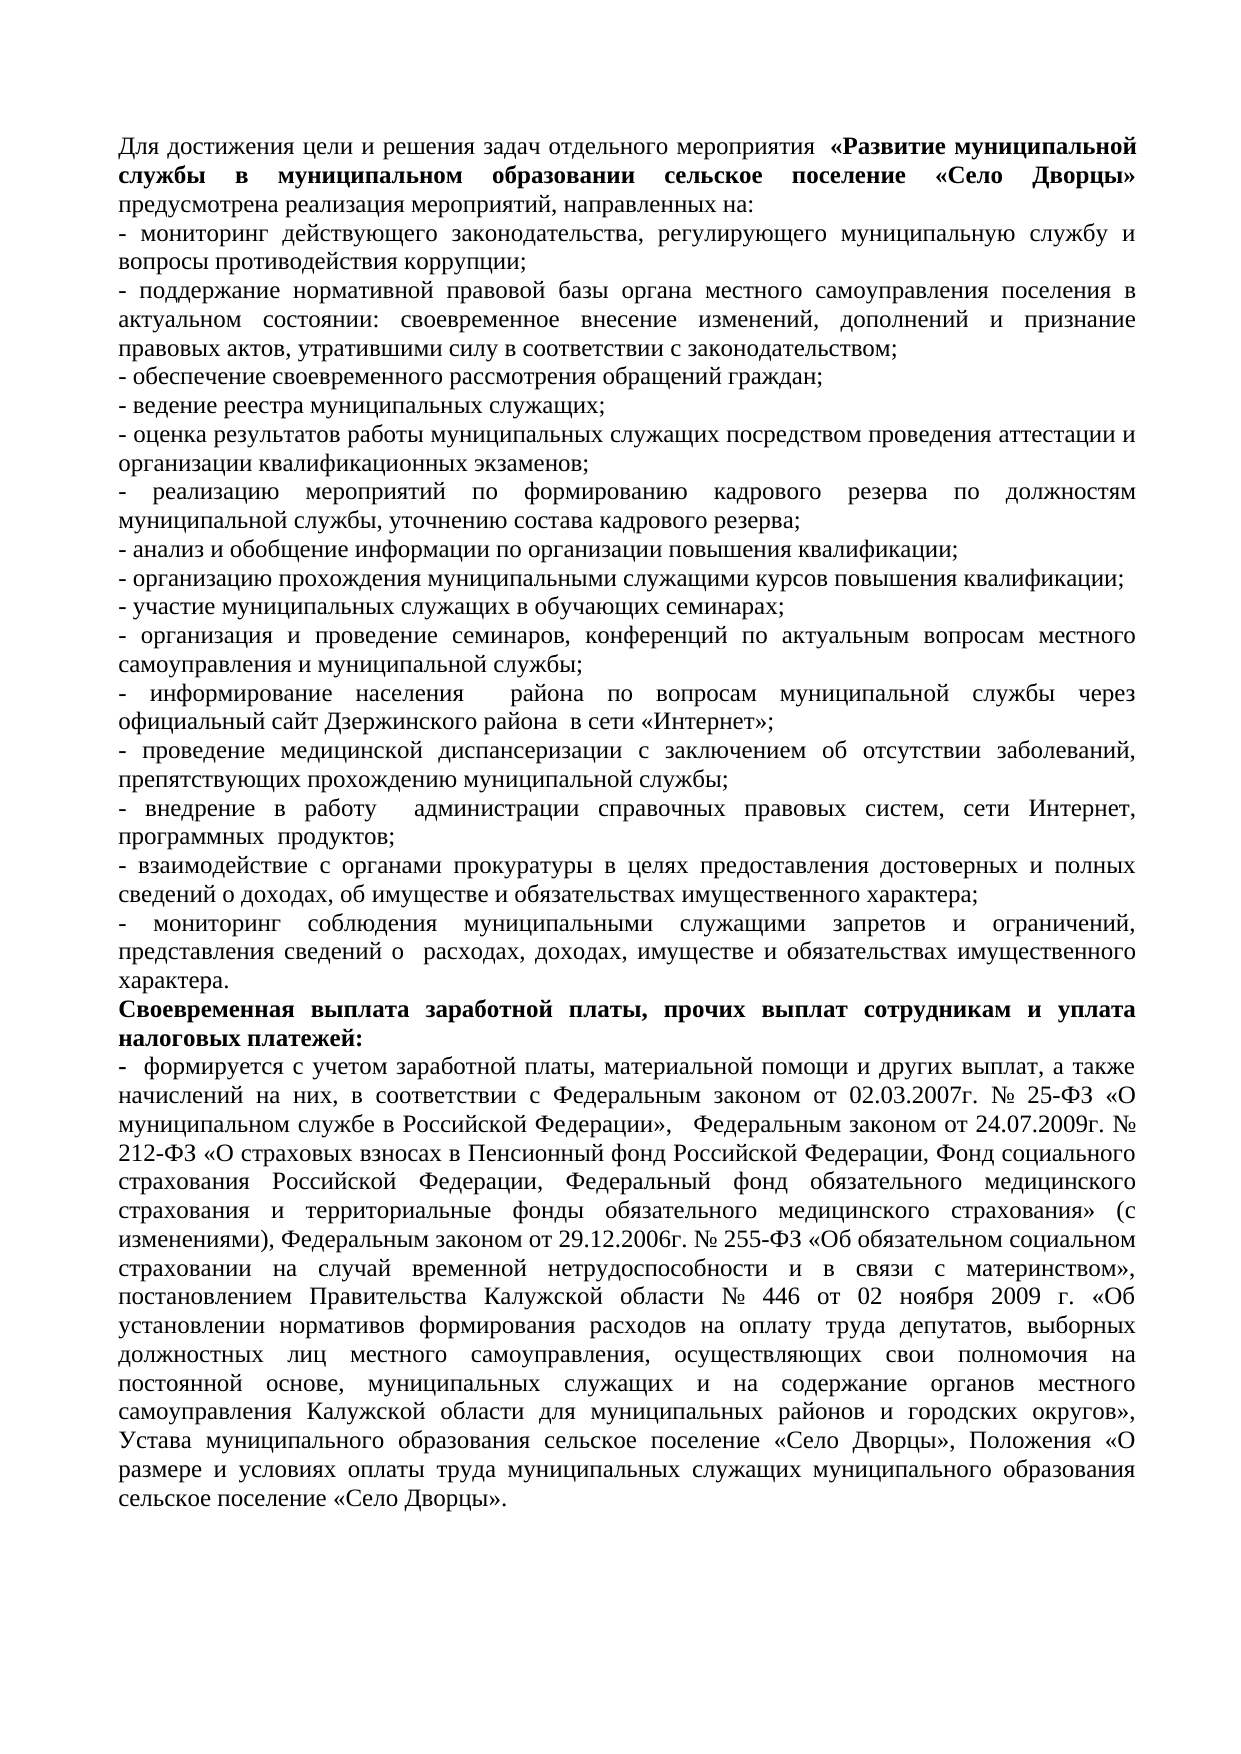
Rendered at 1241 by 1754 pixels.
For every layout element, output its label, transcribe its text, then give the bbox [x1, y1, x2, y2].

text - анализ и обобщение информации по организации повышения квалификации; [118, 534, 1137, 563]
text - организация и проведение семинаров, конференций по актуальным вопросам местного самоуправления и муниципальной службы; [118, 620, 1137, 678]
text - информирование населения района по вопросам муниципальной службы через официальный сайт Дзержинского района в сети «Интернет»; [118, 678, 1137, 735]
text - реализацию мероприятий по формированию кадрового резерва по должностям муниципальной службы, уточнению состава кадрового резерва; [118, 476, 1137, 534]
text - ведение реестра муниципальных служащих; [118, 390, 1137, 419]
text - мониторинг соблюдения муниципальными служащими запретов и ограничений, представления сведений о расходах, доходах, имуществе и обязательствах имущественного характера. [118, 908, 1137, 994]
text - оценка результатов работы муниципальных служащих посредством проведения аттестации и организации квалификационных экзаменов; [118, 419, 1137, 476]
text - проведение медицинской диспансеризации с заключением об отсутствии заболеваний, препятствующих прохождению муниципальной службы; [118, 735, 1137, 793]
text - внедрение в работу администрации справочных правовых систем, сети Интернет, программных продуктов; [118, 793, 1137, 850]
text - взаимодействие с органами прокуратуры в целях предоставления достоверных и полных сведений о доходах, об имуществе и обязательствах имущественного характера; [118, 850, 1137, 908]
text - поддержание нормативной правовой базы органа местного самоуправления поселения в актуальном состоянии: своевременное внесение изменений, дополнений и признание правовых актов, утратившими силу в соответствии с законодательством; [118, 275, 1137, 361]
text - мониторинг действующего законодательства, регулирующего муниципальную службу и вопросы противодействия коррупции; [118, 218, 1137, 275]
text - формируется с учетом заработной платы, материальной помощи и других выплат, а также начислений на них, в соответствии с Федеральным законом от 02.03.2007г. № 25-ФЗ «О муниципальном службе в Российской Федерации», Федеральным законом от 24.07.2009г. № 212-ФЗ «О страховых взносах в Пенсионный фонд Российской Федерации, Фонд социального страхования Российской Федерации, Федеральный фонд обязательного медицинского страхования и территориальные фонды обязательного медицинского страхования» (с изменениями), Федеральным законом от 29.12.2006г. № 255-ФЗ «Об обязательном социальном страховании на случай временной нетрудоспособности и в связи с материнством», постановлением Правительства Калужской области № 446 от 02 ноября 2009 г. «Об установлении нормативов формирования расходов на оплату труда депутатов, выборных должностных лиц местного самоуправления, осуществляющих свои полномочия на постоянной основе, муниципальных служащих и на содержание органов местного самоуправления Калужской области для муниципальных районов и городских округов», Устава муниципального образования сельское поселение «Село Дворцы», Положения «О размере и условиях оплаты труда муниципальных служащих муниципального образования сельское поселение «Село Дворцы». [118, 1051, 1137, 1511]
text - участие муниципальных служащих в обучающих семинарах; [118, 591, 1137, 620]
text - организацию прохождения муниципальными служащими курсов повышения квалификации; [118, 563, 1137, 591]
text - обеспечение своевременного рассмотрения обращений граждан; [118, 361, 1137, 390]
text Своевременная выплата заработной платы, прочих выплат сотрудникам и уплата налоговых платежей: [118, 994, 1137, 1051]
text Для достижения цели и решения задач отдельного мероприятия «Развитие муниципальной службы в муниципальном образовании сельское поселение «Село Дворцы» предусмотрена реализация мероприятий, направленных на: [118, 131, 1137, 218]
